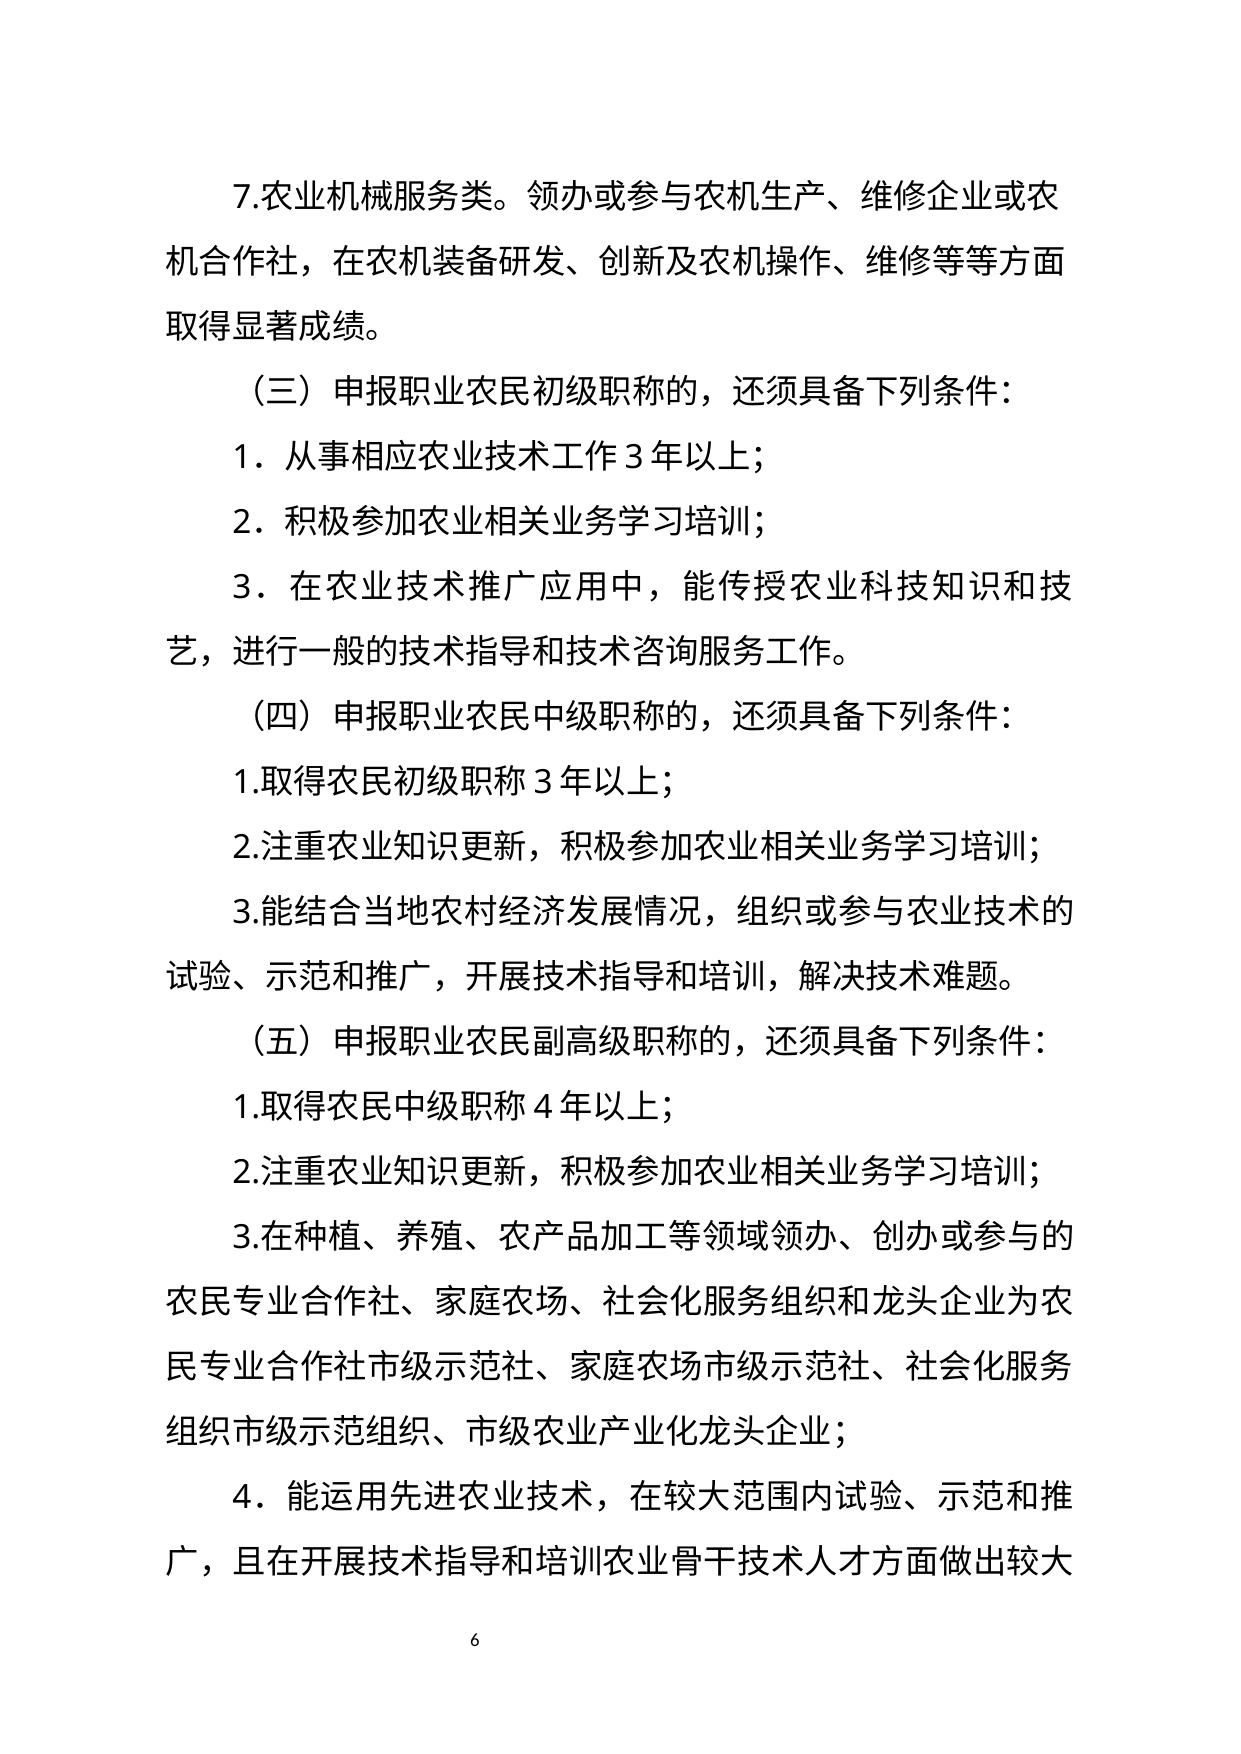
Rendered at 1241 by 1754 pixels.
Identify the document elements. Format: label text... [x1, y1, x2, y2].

text 2．积极参加农业相关业务学习培训； [165, 487, 1075, 552]
text 1．从事相应农业技术工作3年以上； [165, 422, 1075, 487]
text （三）申报职业农民初级职称的，还须具备下列条件： [165, 357, 1075, 422]
text 7.农业机械服务类。领办或参与农机生产、维修企业或农机合作社，在农机装备研发、创新及农机操作、维修等等方面取得显著成绩。 [165, 162, 1075, 357]
text 1.取得农民中级职称4年以上； [165, 1072, 1075, 1137]
text （四）申报职业农民中级职称的，还须具备下列条件： [165, 682, 1075, 747]
text 1.取得农民初级职称3年以上； [165, 747, 1075, 812]
text 3.能结合当地农村经济发展情况，组织或参与农业技术的试验、示范和推广，开展技术指导和培训，解决技术难题。 [165, 877, 1075, 1007]
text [165, 1462, 1075, 1592]
text （五）申报职业农民副高级职称的，还须具备下列条件： [165, 1007, 1075, 1072]
text 3.在种植、养殖、农产品加工等领域领办、创办或参与的农民专业合作社、家庭农场、社会化服务组织和龙头企业为农民专业合作社市级示范社、家庭农场市级示范社、社会化服务组织市级示范组织、市级农业产业化龙头企业； [165, 1202, 1075, 1462]
text 2.注重农业知识更新，积极参加农业相关业务学习培训； [165, 812, 1075, 877]
text 2.注重农业知识更新，积极参加农业相关业务学习培训； [165, 1137, 1075, 1202]
text 3．在农业技术推广应用中，能传授农业科技知识和技艺，进行一般的技术指导和技术咨询服务工作。 [165, 552, 1075, 682]
